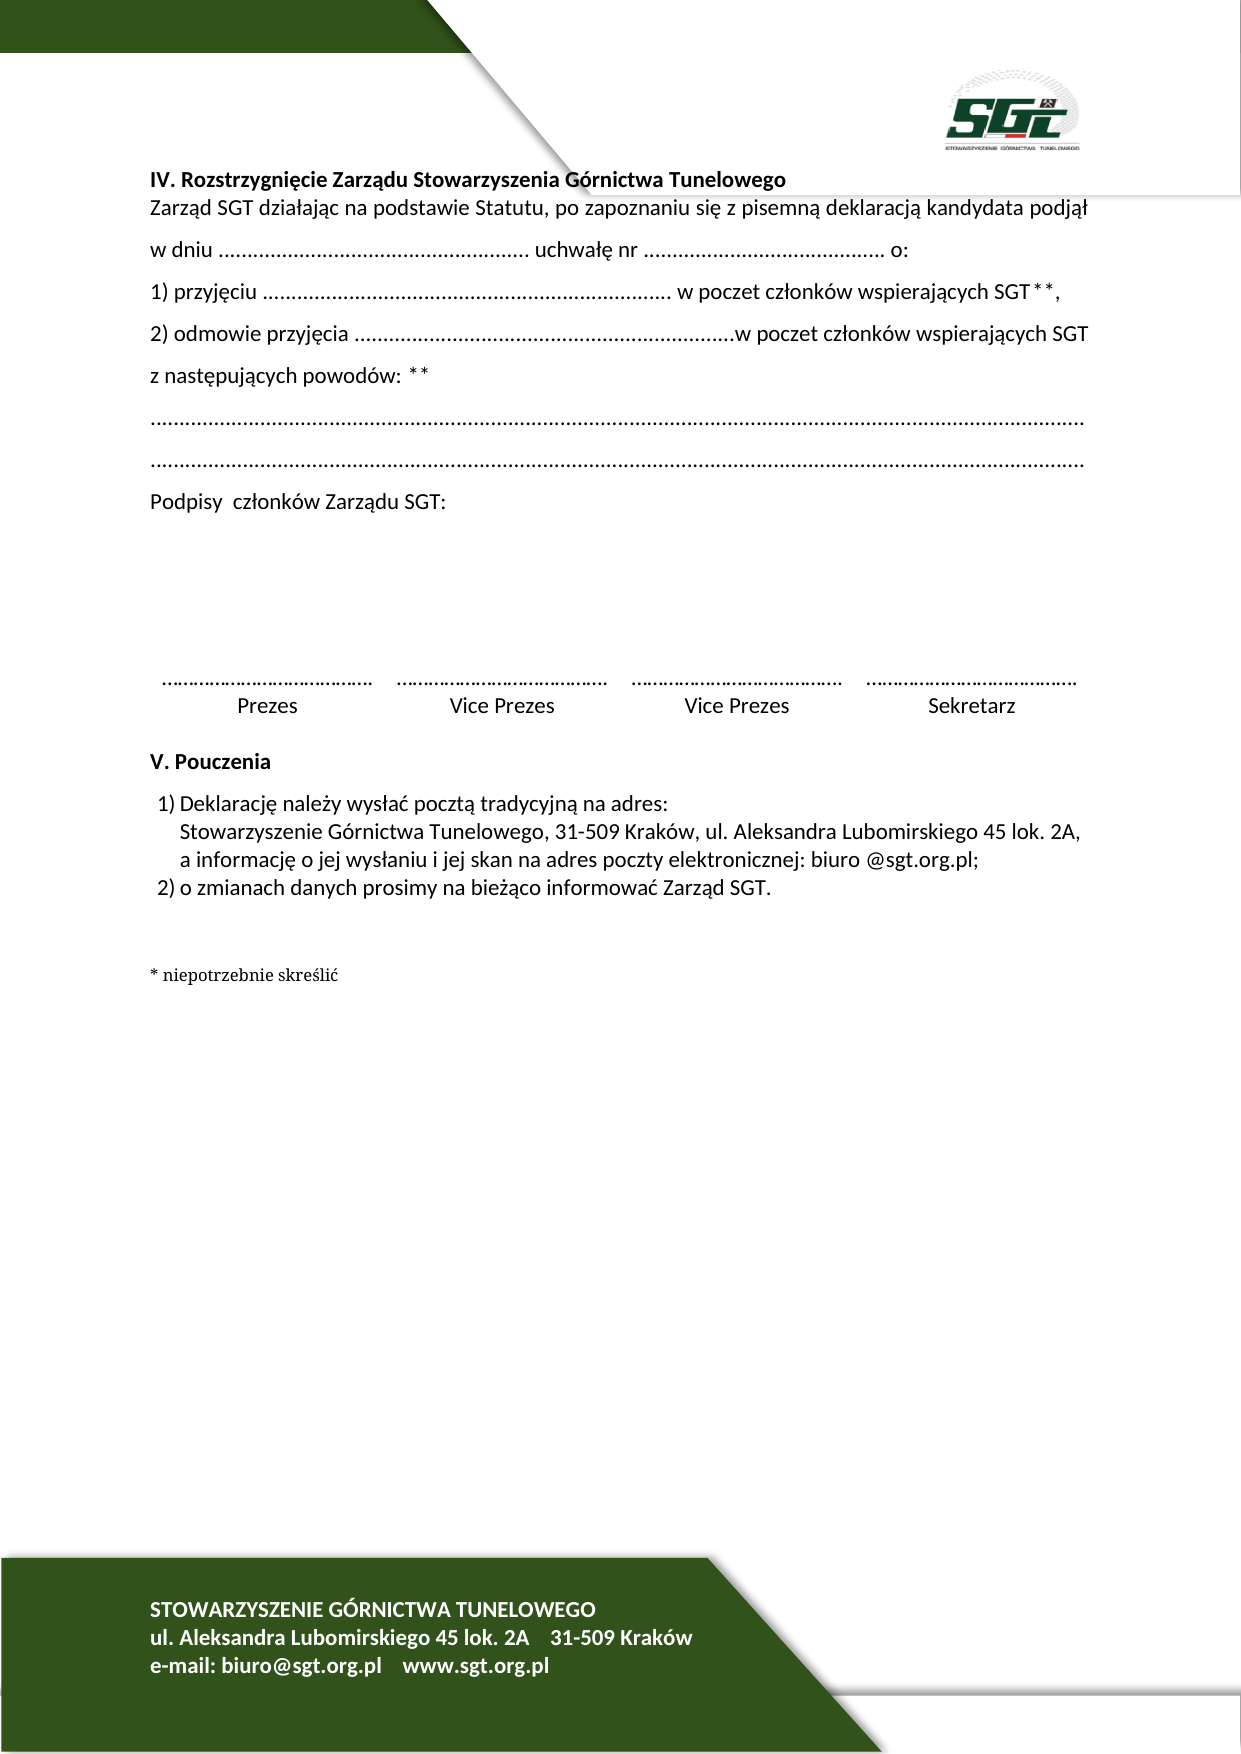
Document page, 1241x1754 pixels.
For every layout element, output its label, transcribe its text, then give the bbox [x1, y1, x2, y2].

text .................................................................................................................................................................. [150, 403, 1090, 431]
table_cell Vice Prezes [620, 691, 854, 719]
text IV. Rozstrzygnięcie Zarządu Stowarzyszenia Górnictwa Tunelowego [150, 109, 1090, 193]
table_cell Sekretarz [854, 691, 1089, 719]
text * niepotrzebnie skreślić [150, 964, 1090, 986]
text .................................................................................................................................................................. [150, 445, 1090, 473]
text 1) przyjęciu ....................................................................... w poczet członków wspierających SGT**, [150, 277, 1090, 305]
list Deklarację należy wysłać pocztą tradycyjną na adres: Stowarzyszenie Górnictwa Tunelowego, 31-509 Kraków, ul. Aleksandra Lubomirskiego 45 lok. 2A, a informację o jej wysłaniu i jej skan na adres poczty elektronicznej: biuro @sgt.org.pl; [157, 789, 1090, 873]
text 2) odmowie przyjęcia ..................................................................w poczet członków wspierających SGT z następujących powodów: ** [150, 319, 1090, 389]
text V. Pouczenia [150, 747, 1090, 775]
list o zmianach danych prosimy na bieżąco informować Zarząd SGT. [157, 873, 1090, 901]
table_cell Vice Prezes [385, 691, 619, 719]
text Podpisy członków Zarządu SGT: [150, 487, 1090, 515]
table_header …………………………………. [620, 515, 854, 691]
table_header …………………………………. [150, 515, 385, 691]
text Zarząd SGT działając na podstawie Statutu, po zapoznaniu się z pisemną deklaracją kandydata podjął w dniu ...................................................... uchwałę nr .......................................... o: [150, 193, 1090, 263]
table_header …………………………………. [854, 515, 1089, 691]
table_cell Prezes [150, 691, 385, 719]
table_header …………………………………. [385, 515, 619, 691]
